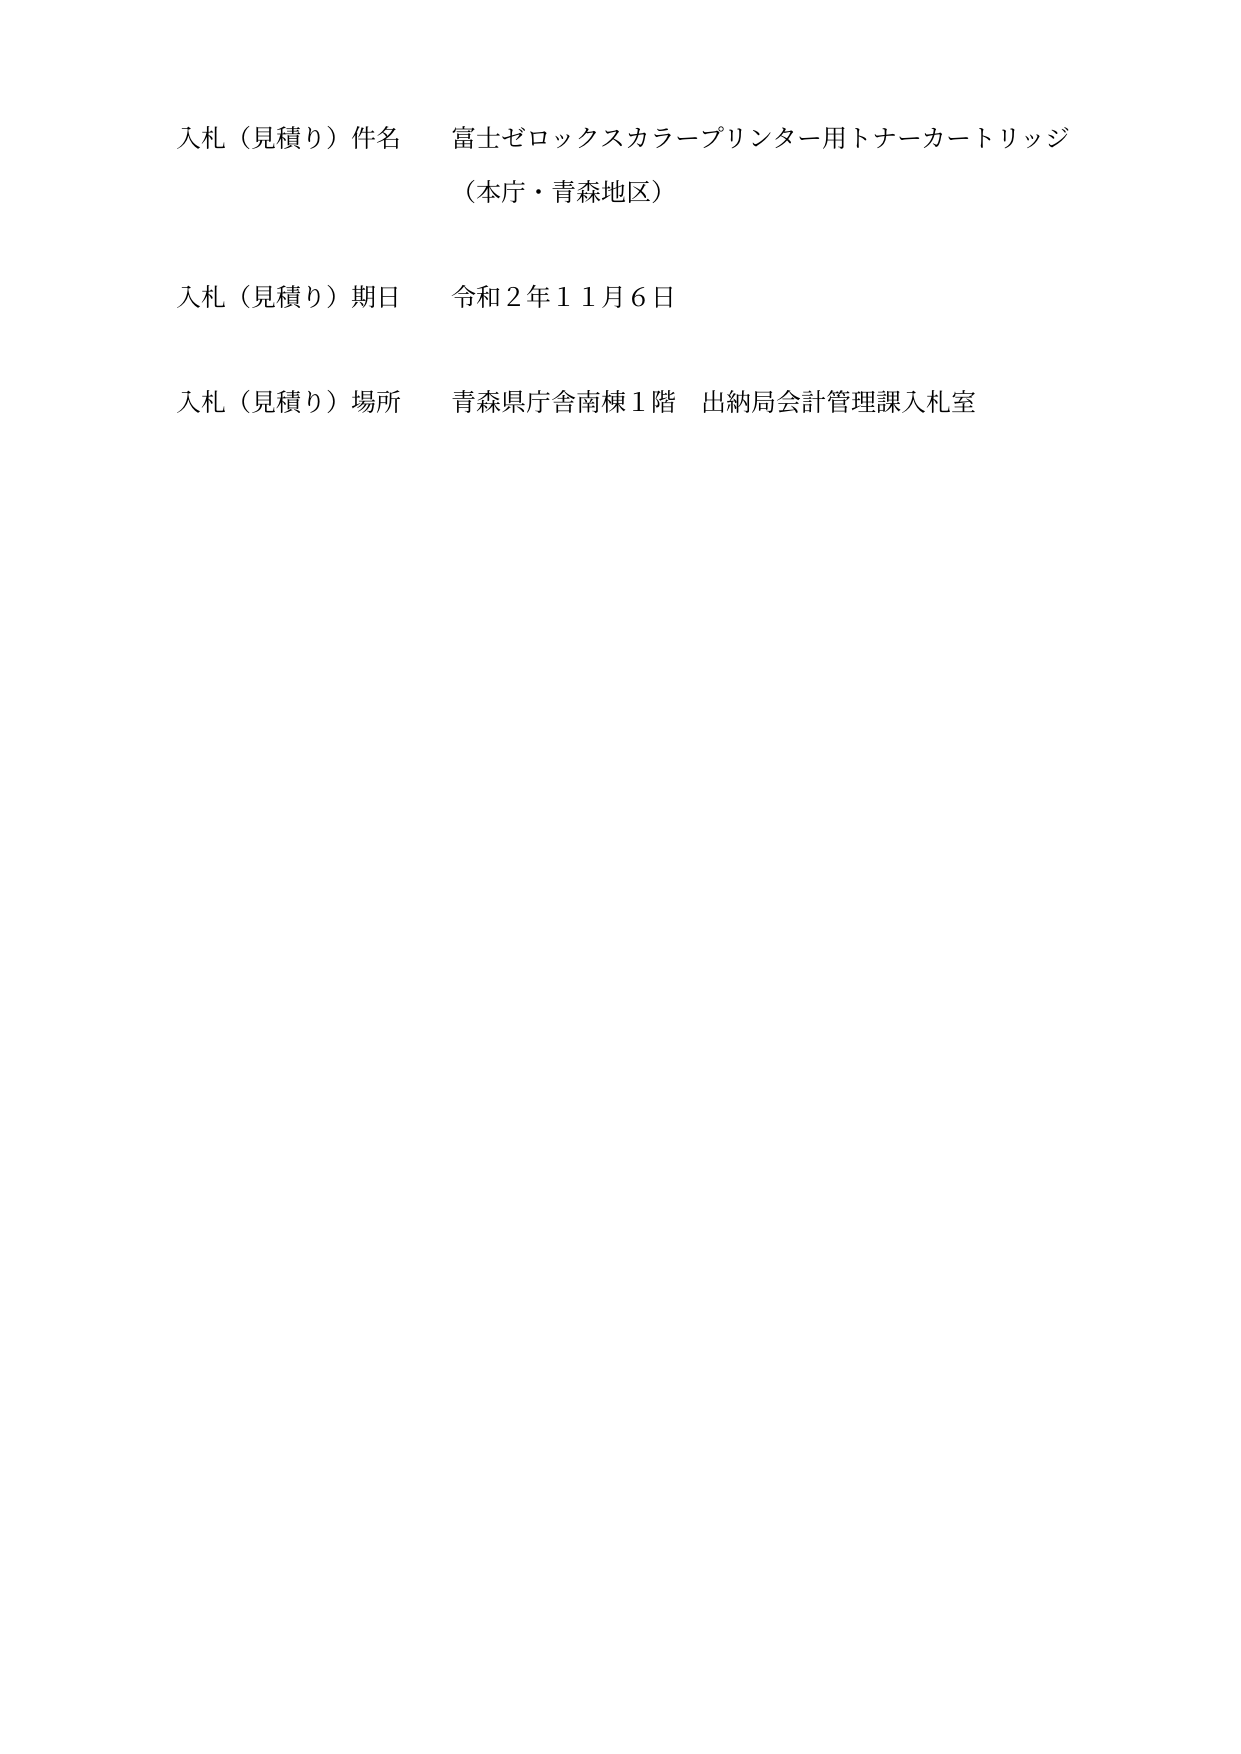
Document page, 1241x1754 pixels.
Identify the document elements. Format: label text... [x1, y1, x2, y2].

text （本庁・青森地区） [148, 173, 1092, 209]
text 入札（見積り）場所 青森県庁舎南棟１階 出納局会計管理課入札室 [148, 383, 1092, 419]
text 入札（見積り）期日 令和２年１１月６日 [148, 278, 1092, 314]
text 入札（見積り）件名 富士ゼロックスカラープリンター用トナーカートリッジ [148, 119, 1092, 155]
